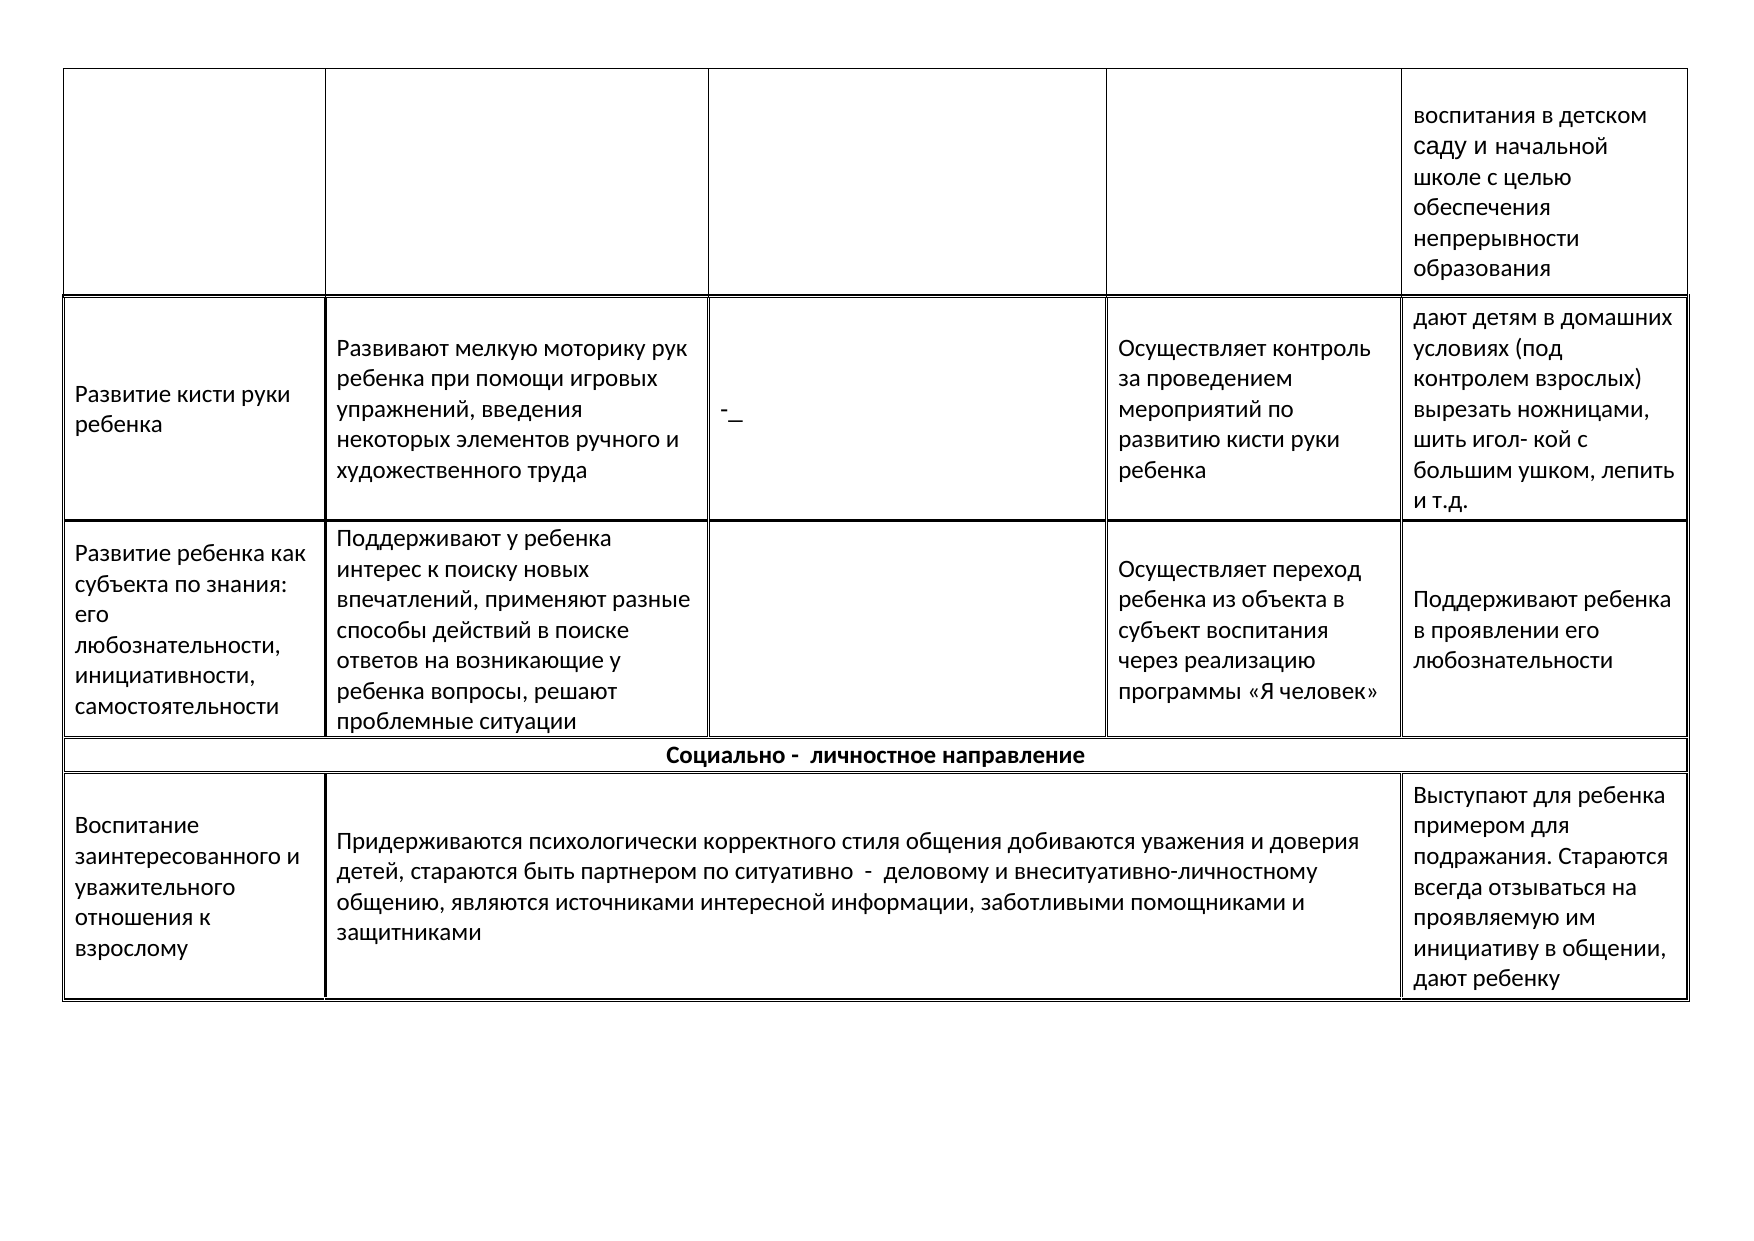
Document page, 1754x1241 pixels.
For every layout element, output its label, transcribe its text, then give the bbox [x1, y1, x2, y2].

table_cell Выступают для ребенка примером для подражания. Стараются всегда отзываться на проявляемую им инициативу в общении, дают ребенку [1402, 774, 1686, 998]
table_cell Осуществляет контроль за проведением мероприятий по развитию кисти руки ребенка [1108, 298, 1400, 519]
table_cell Социально - личностное направление [65, 739, 1686, 771]
table_cell Воспитание заинтересованного и уважительного отношения к взрослому [65, 774, 325, 998]
table_header [1107, 69, 1401, 294]
table_cell Развивают мелкую моторику рук ребенка при помощи игровых упражнений, введения некоторых элементов ручного и художественного труда [327, 298, 707, 519]
table_cell -_ [710, 298, 1105, 519]
table_header [64, 69, 325, 294]
table_cell дают детям в домашних условиях (под контролем взрослых) вырезать ножницами, шить игол- кой с большим ушком, лепить и т.д. [1403, 298, 1686, 519]
table_cell Поддерживают ребенка в проявлении его любознательности [1403, 522, 1686, 736]
table_cell Осуществляет переход ребенка из объекта в субъект воспитания через реализацию программы «Я человек» [1108, 522, 1400, 736]
table_cell Развитие кисти руки ребенка [65, 298, 324, 519]
table_header воспитания в детском саду и начальной школе с целью обеспечения непрерывности образования [1402, 69, 1687, 294]
table_header [326, 69, 708, 294]
table_cell [710, 522, 1105, 736]
table_cell Поддерживают у ребенка интерес к поиску новых впечатлений, применяют разные способы действий в поиске ответов на возникающие у ребенка вопросы, решают проблемные ситуации [327, 522, 707, 736]
table_cell Развитие ребенка как субъекта по знания: его любознательности, инициативности, самостоятельности [65, 522, 324, 736]
table_cell Придерживаются психологически корректного стиля общения добиваются уважения и доверия детей, стараются быть партнером по ситуативно - деловому и внеситуативно-личностному общению, являются источниками интересной информации, заботливыми помощниками и защитниками [325, 774, 1402, 998]
table_header [709, 69, 1106, 294]
